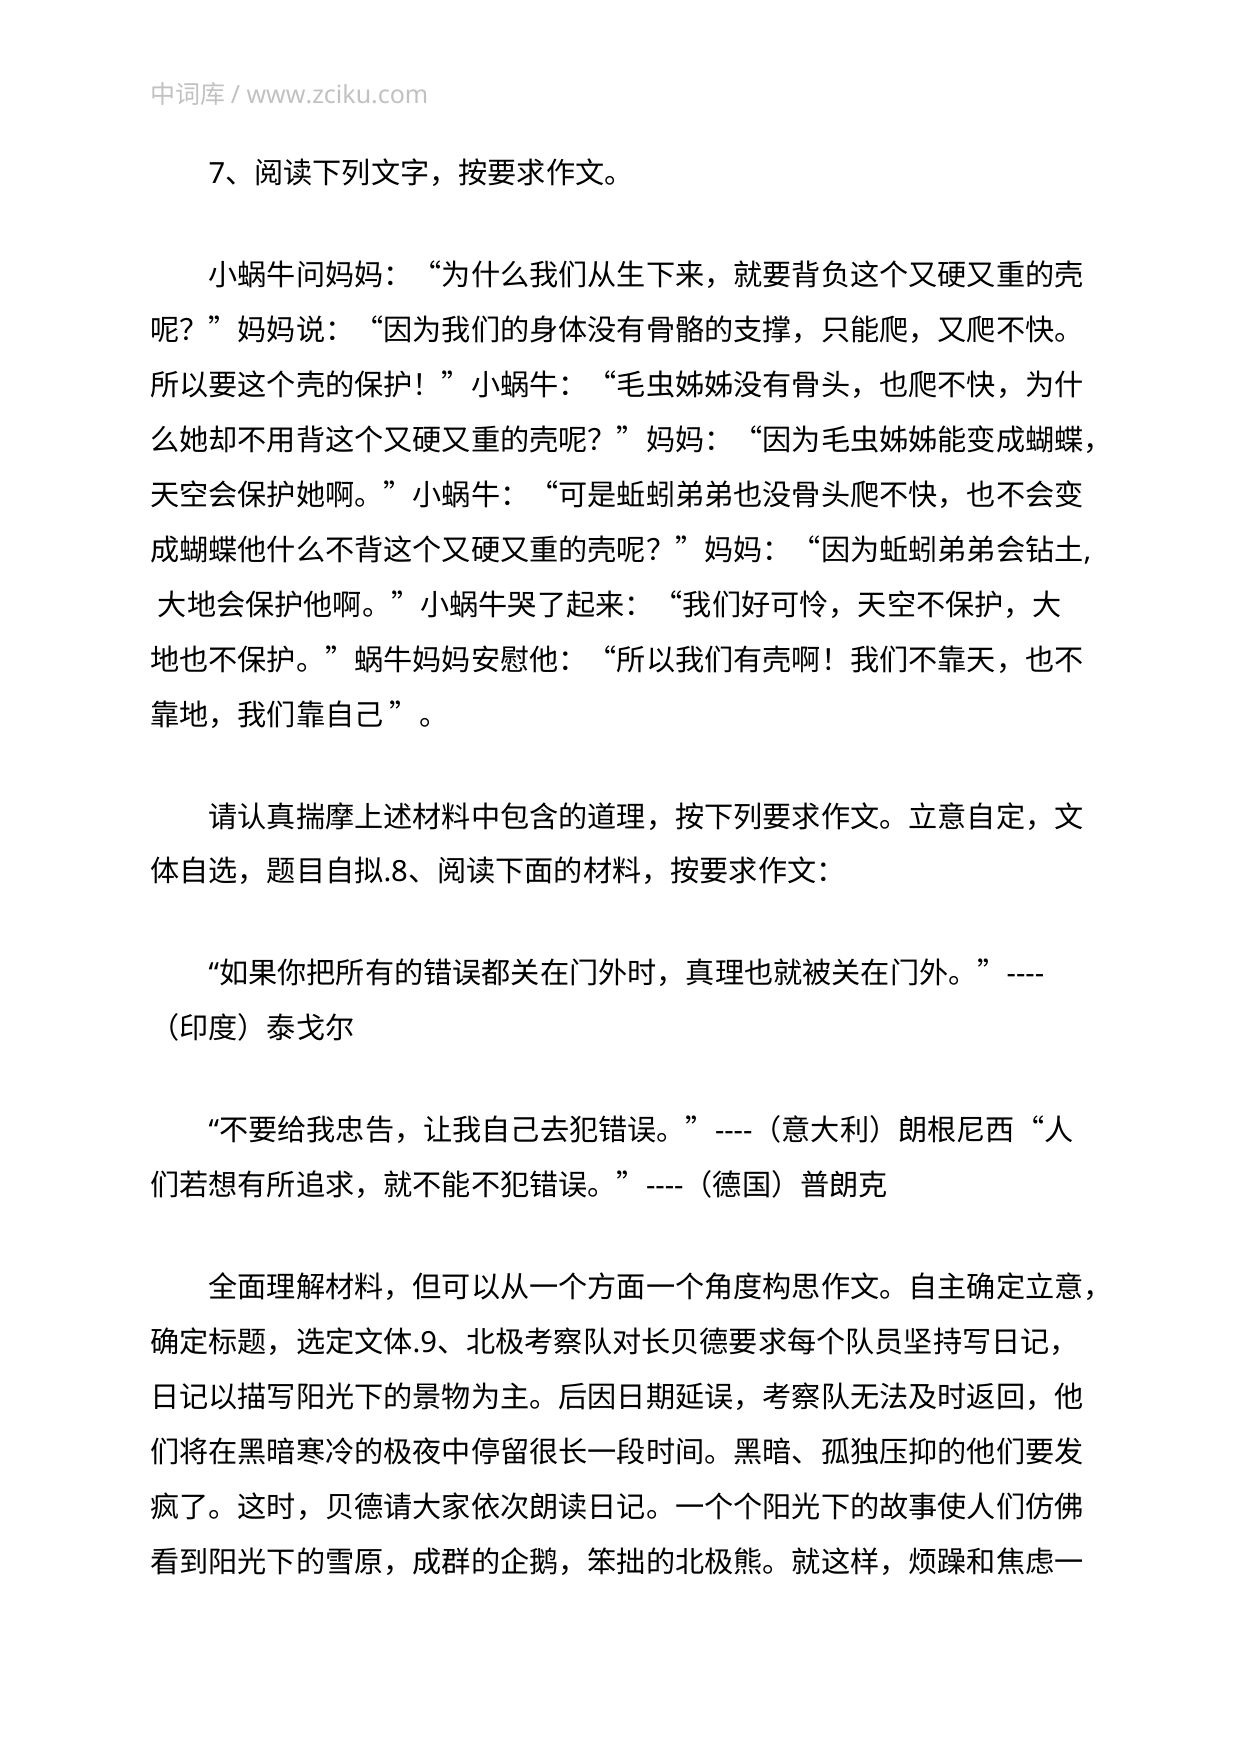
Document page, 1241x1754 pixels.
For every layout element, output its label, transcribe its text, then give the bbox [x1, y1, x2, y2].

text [150, 1264, 1090, 1581]
text 7、阅读下列文字，按要求作文。 [150, 150, 1090, 192]
text “不要给我忠告，让我自己去犯错误。”----（意大利）朗根尼西“人们若想有所追求，就不能不犯错误。”----（德国）普朗克 [150, 1107, 1090, 1204]
text 小蜗牛问妈妈：“为什么我们从生下来，就要背负这个又硬又重的壳呢？”妈妈说：“因为我们的身体没有骨骼的支撑，只能爬，又爬不快。所以要这个壳的保护！”小蜗牛：“毛虫姊姊没有骨头，也爬不快，为什么她却不用背这个又硬又重的壳呢？”妈妈：“因为毛虫姊姊能变成蝴蝶，天空会保护她啊。”小蜗牛：“可是蚯蚓弟弟也没骨头爬不快，也不会变成蝴蝶他什么不背这个又硬又重的壳呢？”妈妈：“因为蚯蚓弟弟会钻土, 大地会保护他啊。”小蜗牛哭了起来：“我们好可怜，天空不保护，大地也不保护。”蜗牛妈妈安慰他：“所以我们有壳啊！我们不靠天，也不靠地，我们靠自己 ”。 [150, 252, 1090, 734]
text “如果你把所有的错误都关在门外时，真理也就被关在门外。”----（印度）泰戈尔 [150, 950, 1090, 1047]
text 请认真揣摩上述材料中包含的道理，按下列要求作文。立意自定，文体自选，题目自拟.8、阅读下面的材料，按要求作文： [150, 793, 1090, 890]
